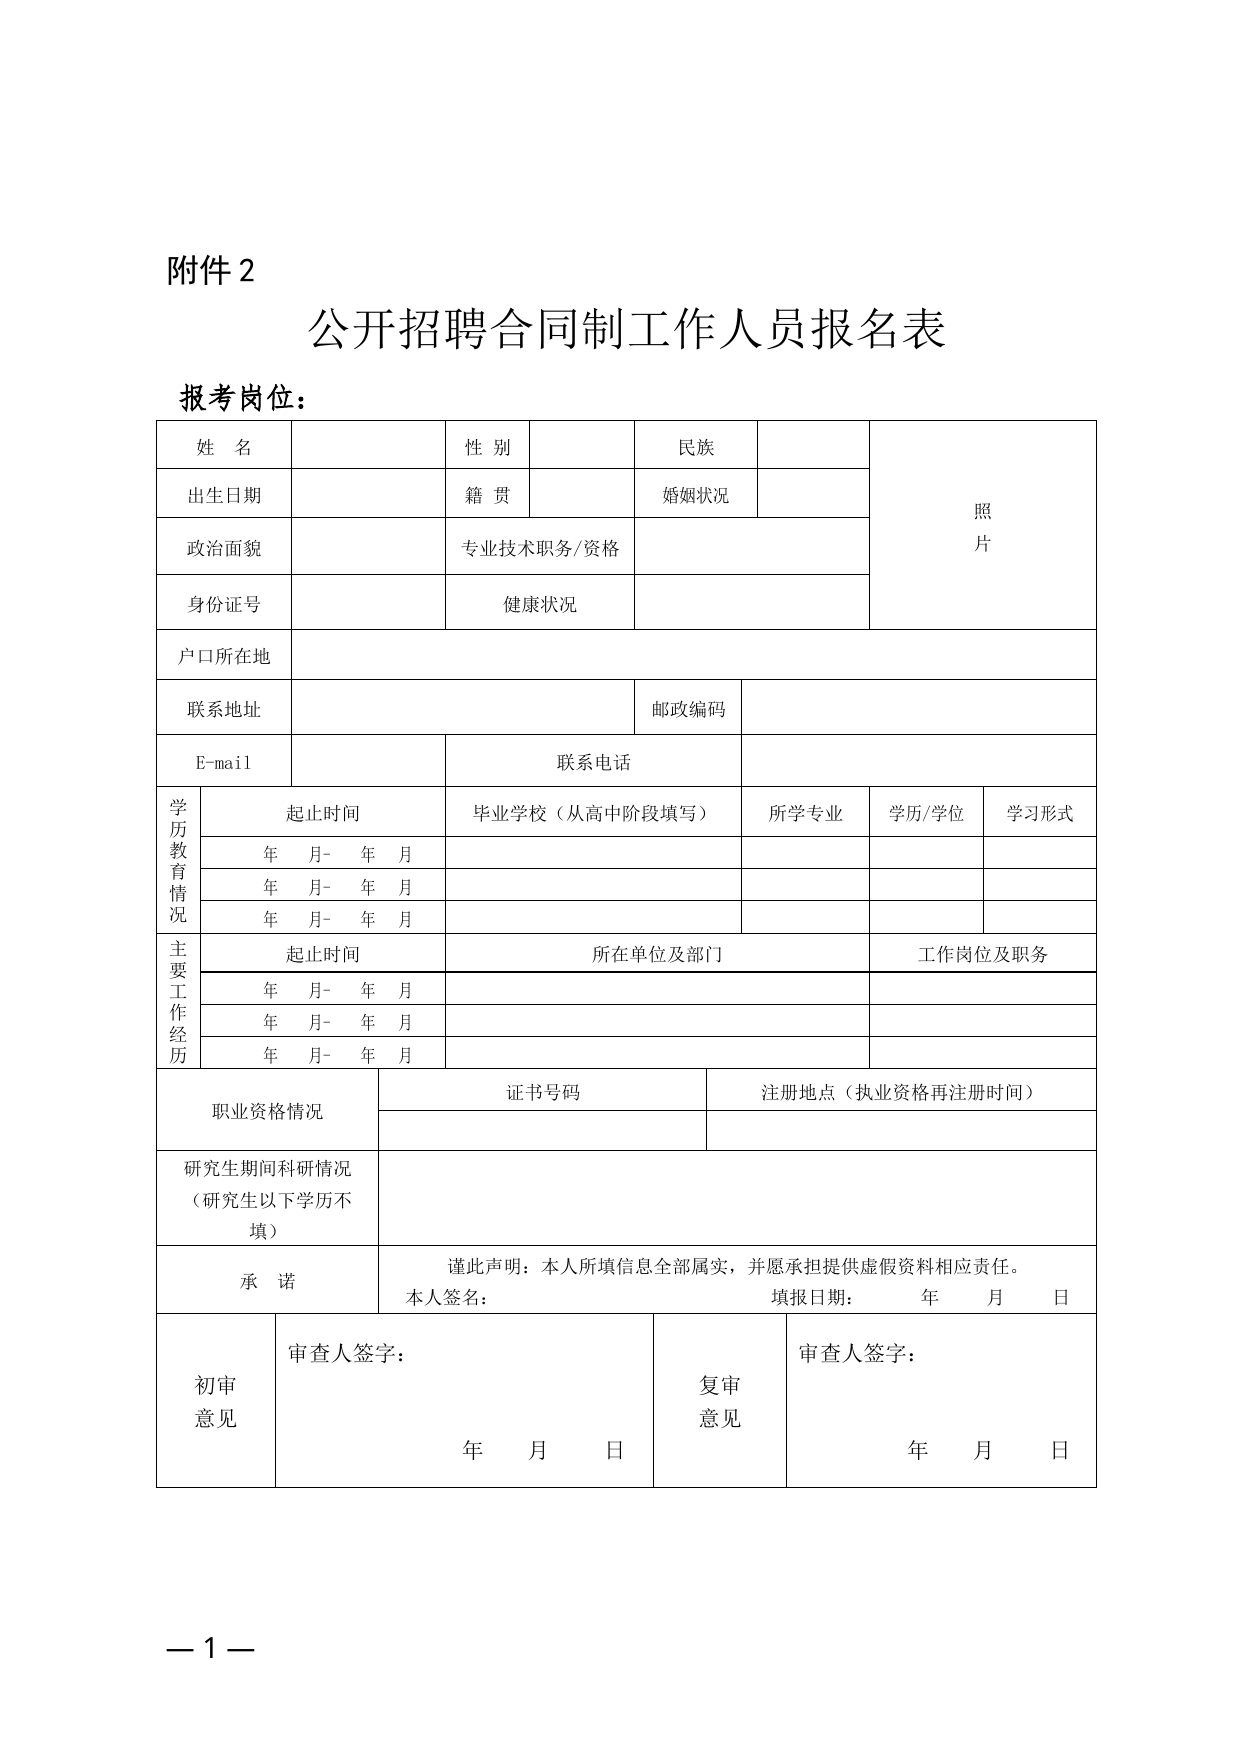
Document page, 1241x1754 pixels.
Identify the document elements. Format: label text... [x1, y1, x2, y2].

table_cell 审查人签字： 年 月 日 [276, 1314, 653, 1487]
table_cell 证书号码 [379, 1069, 706, 1110]
table_cell 所在单位及部门 [446, 934, 869, 971]
table_cell 起止时间 [201, 934, 445, 971]
table_cell [446, 1005, 869, 1036]
table_cell [635, 518, 869, 574]
table_cell 户口所在地 [157, 630, 291, 679]
text 附件2 [165, 233, 1087, 295]
table_cell [870, 1005, 1096, 1036]
table_cell [742, 837, 869, 868]
table_cell 政治面貌 [157, 518, 291, 574]
table_cell [870, 869, 983, 900]
table_cell 籍 贯 [446, 469, 529, 517]
table_header 民族 [635, 421, 757, 468]
table_header [530, 421, 634, 468]
table_cell 健康状况 [446, 575, 634, 629]
table_cell [758, 469, 869, 517]
table_cell E-mail [157, 735, 291, 786]
table_cell [446, 973, 869, 1004]
table_header 照 片 [870, 421, 1096, 629]
table_cell 学历/学位 [870, 787, 983, 836]
table_cell [379, 1151, 1096, 1244]
table_cell 主要 工作 经历 [157, 934, 200, 1068]
table_cell [870, 973, 1096, 1004]
table_cell 年 月- 年 月 [201, 1037, 445, 1068]
table_cell 注册地点（执业资格再注册时间） [707, 1069, 1096, 1110]
table_cell [379, 1111, 706, 1150]
table_cell [292, 469, 445, 517]
table_cell 年 月- 年 月 [201, 973, 445, 1004]
table_cell 审查人签字： 年 月 日 [787, 1314, 1096, 1487]
table_cell 谨此声明：本人所填信息全部属实，并愿承担提供虚假资料相应责任。 本人签名： 填报日期： 年 月 日 [379, 1246, 1096, 1313]
table_cell [446, 901, 741, 933]
table_cell 专业技术职务/资格 [446, 518, 634, 574]
table_cell 年 月- 年 月 [201, 1005, 445, 1036]
text 公开招聘合同制工作人员报名表 [165, 295, 1087, 358]
table_cell 初审 意见 [157, 1314, 275, 1487]
table_header 性 别 [446, 421, 529, 468]
table_cell [984, 869, 1096, 900]
table_cell [446, 837, 741, 868]
table_cell 所学专业 [742, 787, 869, 836]
table_cell [870, 901, 983, 933]
table_cell [870, 1037, 1096, 1068]
table_cell 邮政编码 [635, 680, 741, 733]
table_cell [742, 680, 1096, 733]
table_cell 年 月- 年 月 [201, 901, 445, 933]
table_cell [742, 735, 1096, 786]
table_cell 联系地址 [157, 680, 291, 733]
table_cell 身份证号 [157, 575, 291, 629]
table_cell 年 月- 年 月 [201, 869, 445, 900]
table_cell [984, 901, 1096, 933]
table_cell 复审 意见 [654, 1314, 786, 1487]
table_cell 承 诺 [157, 1246, 378, 1313]
table_cell 研究生期间科研情况 （研究生以下学历不填） [157, 1151, 378, 1244]
table_cell [742, 869, 869, 900]
table_cell [446, 1037, 869, 1068]
table_cell 工作岗位及职务 [870, 934, 1096, 971]
table_cell [984, 837, 1096, 868]
table_cell 起止时间 [201, 787, 445, 836]
table_cell 学历 教育 情况 [157, 787, 200, 933]
text 报考岗位： [165, 358, 1087, 420]
table_header [758, 421, 869, 468]
table_cell 学习形式 [984, 787, 1096, 836]
table_cell 出生日期 [157, 469, 291, 517]
table_header [292, 421, 445, 468]
table_cell [707, 1111, 1096, 1150]
table_cell [292, 680, 634, 733]
table_cell 婚姻状况 [635, 469, 757, 517]
table_cell [292, 518, 445, 574]
table_cell [292, 630, 1096, 679]
table_cell [635, 575, 869, 629]
table_cell [292, 575, 445, 629]
table_cell 联系电话 [446, 735, 741, 786]
table_cell 职业资格情况 [157, 1069, 378, 1150]
table_cell [530, 469, 634, 517]
table_cell [742, 901, 869, 933]
table_header 姓 名 [157, 421, 291, 468]
table_cell [446, 869, 741, 900]
table_cell [292, 735, 445, 786]
table_cell [870, 837, 983, 868]
table_cell 毕业学校（从高中阶段填写） [446, 787, 741, 836]
table_cell 年 月- 年 月 [201, 837, 445, 868]
